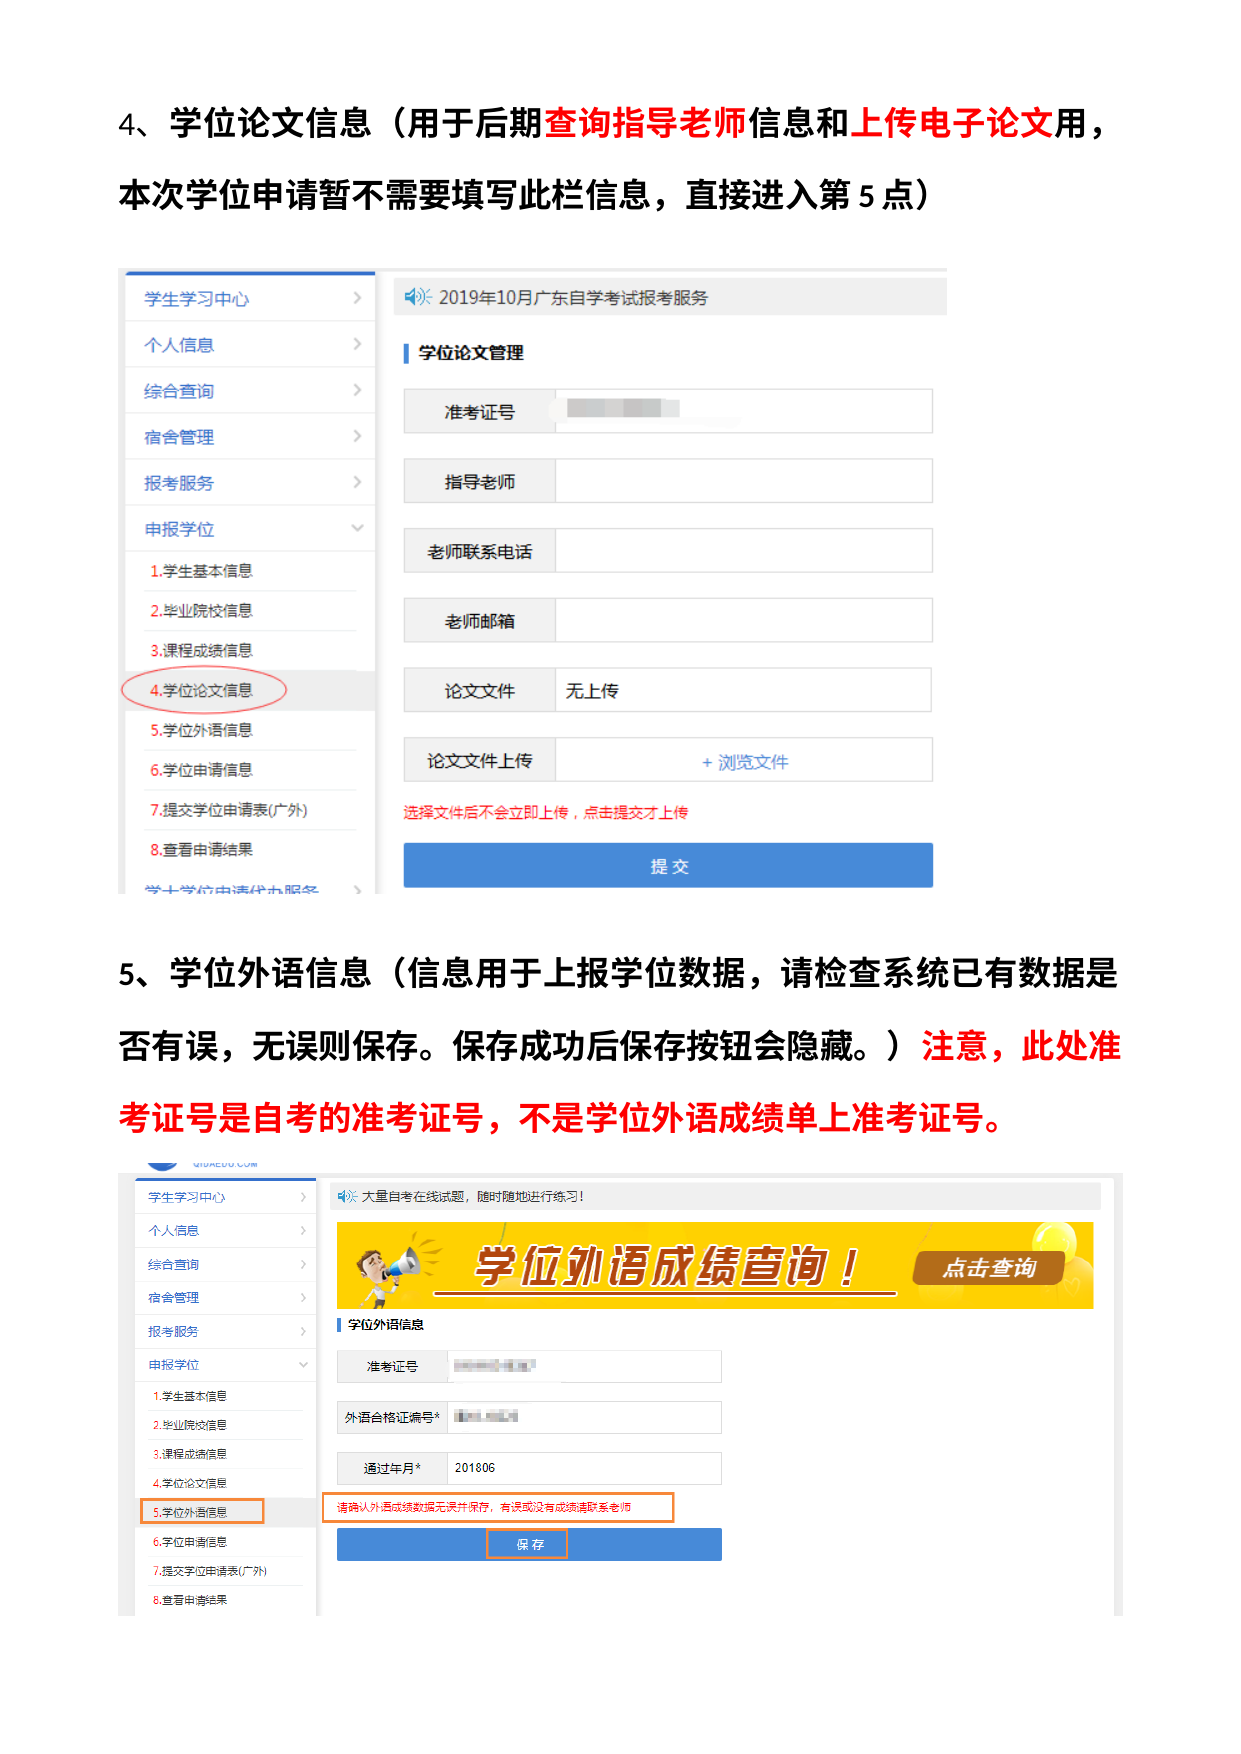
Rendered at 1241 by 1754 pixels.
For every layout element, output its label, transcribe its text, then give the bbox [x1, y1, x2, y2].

list 5、学位外语信息（信息用于上报学位数据，请检查系统已有数据是否有误，无误则保存。保存成功后保存按钮会隐藏。）注意，此处准考证号是自考的准考证号，不是学位外语成绩单上准考证号。 [118, 947, 1122, 1140]
picture [118, 268, 947, 894]
subtitle 4、学位论文信息（用于后期查询指导老师信息和上传电子论文用，本次学位申请暂不需要填写此栏信息，直接进入第5点） [118, 97, 1122, 217]
picture [118, 1163, 1123, 1616]
